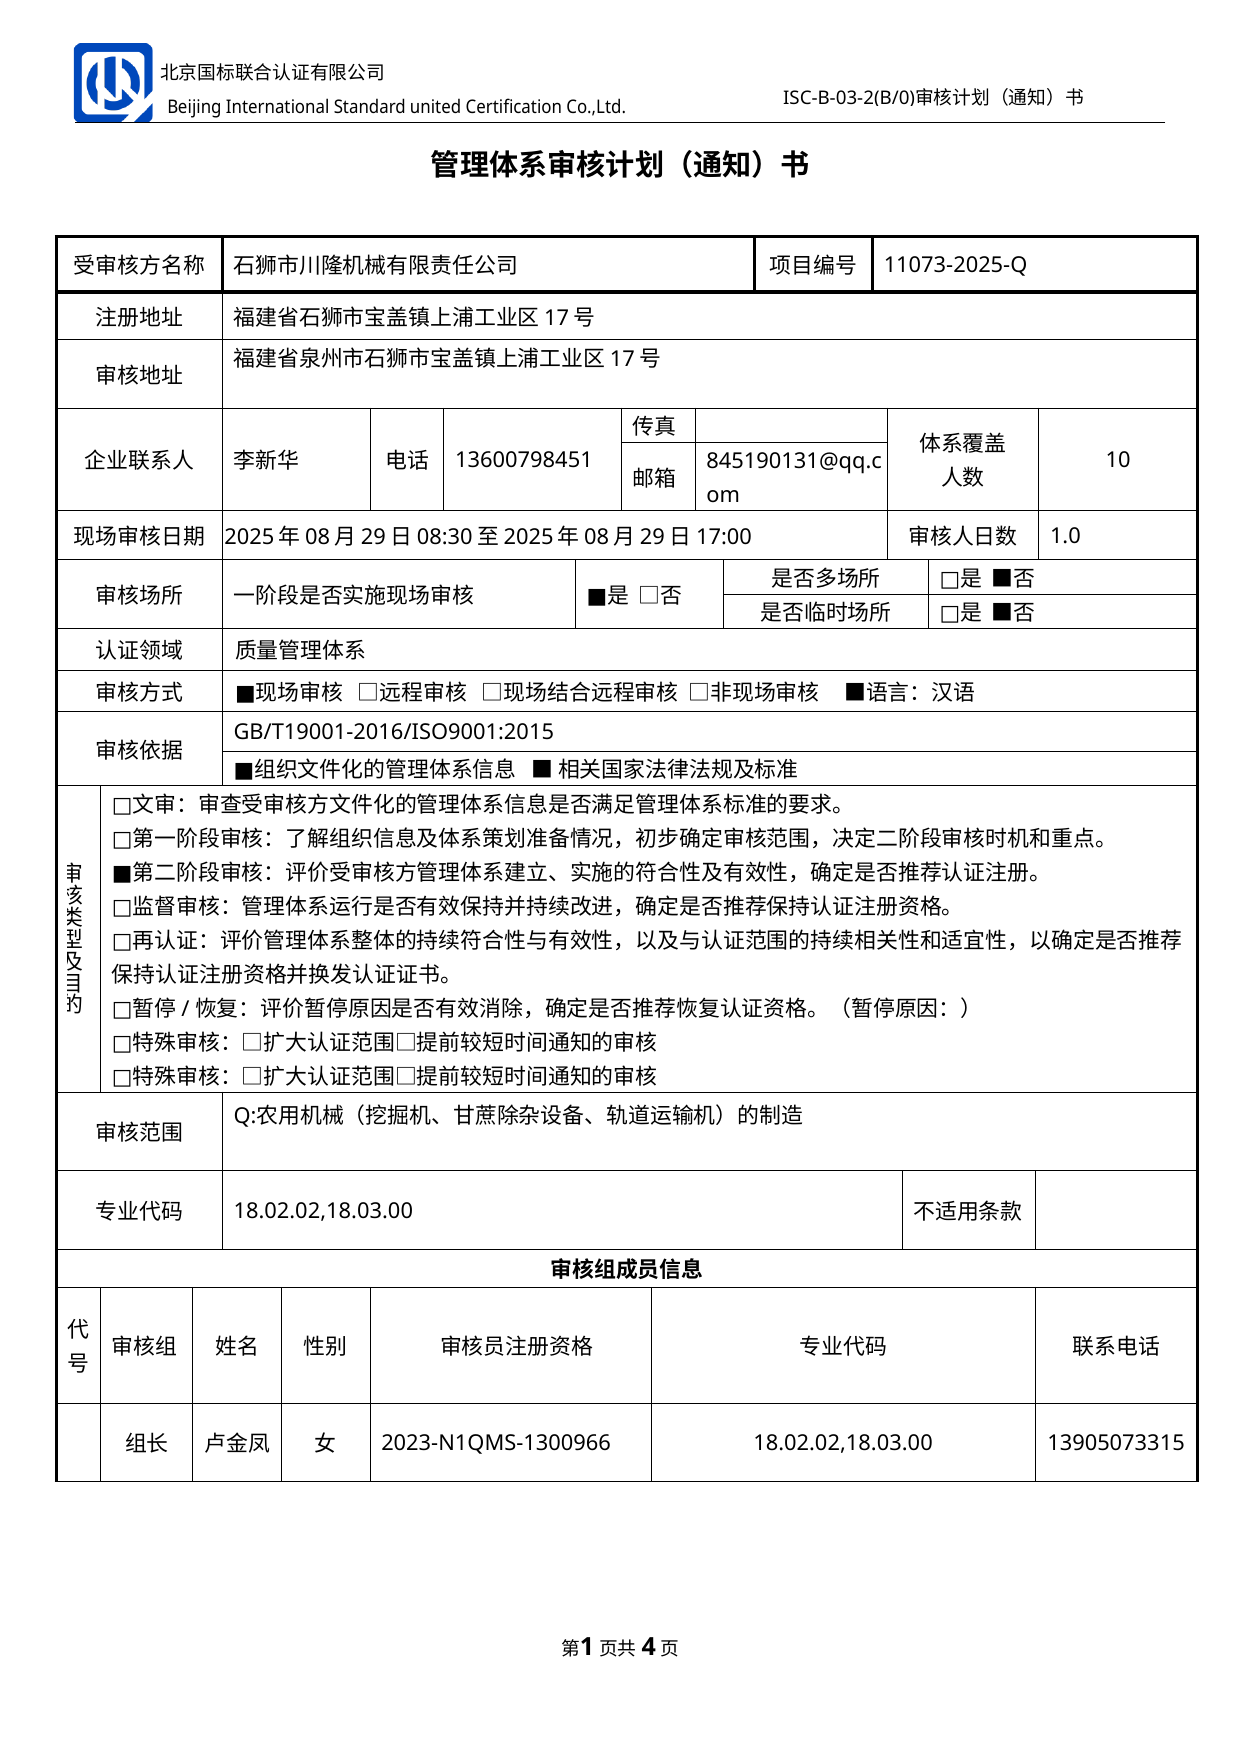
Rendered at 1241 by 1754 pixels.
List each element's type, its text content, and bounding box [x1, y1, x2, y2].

table_cell 13600798451 [444, 409, 621, 510]
table_cell 审核范围 [58, 1093, 222, 1170]
table_cell 不适用条款 [903, 1171, 1035, 1249]
table_cell 2023-N1QMS-1300966 [371, 1404, 651, 1481]
table_cell 10 [1039, 409, 1196, 510]
table_cell 性别 [282, 1288, 370, 1403]
table_header 受审核方名称 [58, 238, 221, 290]
table_cell 传真 [622, 409, 695, 442]
picture [73, 43, 153, 123]
table_cell 审核地址 [58, 340, 222, 407]
table_cell □是 ■否 [929, 560, 1196, 593]
table_cell 审核员注册资格 [371, 1288, 651, 1403]
table_cell Q:农用机械（挖掘机、甘蔗除杂设备、轨道运输机）的制造 [223, 1093, 1196, 1170]
table_cell 是否多场所 [724, 560, 928, 593]
table_cell 现场审核日期 [58, 511, 222, 559]
table_cell 企业联系人 [58, 409, 222, 510]
table_header 项目编号 [756, 238, 871, 290]
table_cell 姓名 [193, 1288, 281, 1403]
table_cell 2025年08月29日 08:30至2025年08月29日 17:00 [223, 511, 887, 559]
table_cell □是 ■否 [929, 595, 1196, 628]
table_cell 审核类型及目的 [58, 786, 100, 1092]
table_cell 审核依据 [58, 712, 222, 785]
table_cell 一阶段是否实施现场审核 [223, 560, 575, 628]
table_cell 质量管理体系 [223, 629, 1196, 669]
table_cell 审核场所 [58, 560, 222, 628]
table_cell 代号 [58, 1288, 100, 1403]
table_header 石狮市川隆机械有限责任公司 [224, 238, 753, 290]
table_cell ■现场审核 □远程审核 □现场结合远程审核 □非现场审核 ■语言：汉语 [223, 671, 1196, 711]
table_cell □文审：审查受审核方文件化的管理体系信息是否满足管理体系标准的要求。 □第一阶段审核：了解组织信息及体系策划准备情况，初步确定审核范围，决定二阶段审核时机和重点。 ■第二阶段审核：评价受审核方管理体系建立、实施的符合性及有效性，确定是否推荐认证注册。 □监督审核：管理体系运行是否有效保持并持续改进，确定是否推荐保持认证注册资格。 □再认证：评价管理体系整体的持续符合性与有效性，以及与认证范围的持续相关性和适宜性，以确定是否推荐保持认证注册资格并换发认证证书。 □暂停 / 恢复：评价暂停原因是否有效消除，确定是否推荐恢复认证资格。（暂停原因：） □特殊审核：□扩大认证范围□提前较短时间通知的审核 □特殊审核：□扩大认证范围□提前较短时间通知的审核 [101, 786, 1196, 1092]
table_cell 审核方式 [58, 671, 222, 711]
table_cell 福建省石狮市宝盖镇上浦工业区17号 [223, 294, 1196, 339]
table_cell [1036, 1171, 1196, 1249]
table_cell 卢金凤 [193, 1404, 281, 1481]
table_cell 联系电话 [1036, 1288, 1196, 1403]
table_cell 组长 [101, 1404, 192, 1481]
table_cell 注册地址 [58, 294, 222, 339]
table_cell 845190131@qq.com [696, 443, 887, 510]
table_cell 认证领域 [58, 629, 222, 669]
text 管理体系审核计划（通知）书 [75, 129, 1165, 197]
table_cell 专业代码 [652, 1288, 1035, 1403]
table_cell GB/T19001-2016/ISO9001:2015 [223, 712, 1196, 751]
table_cell 18.02.02,18.03.00 [223, 1171, 902, 1249]
table_cell 审核组成员信息 [58, 1250, 1196, 1287]
table_cell [58, 1404, 100, 1481]
table_cell ■组织文件化的管理体系信息 ■ 相关国家法律法规及标准 [223, 752, 1196, 785]
table_cell 女 [282, 1404, 370, 1481]
table_cell 13905073315 [1036, 1404, 1196, 1481]
table_cell 是否临时场所 [724, 595, 928, 628]
table_cell 体系覆盖 人数 [888, 409, 1038, 510]
table_cell ■是 □否 [576, 560, 723, 628]
table_cell 18.02.02,18.03.00 [652, 1404, 1035, 1481]
table_cell 邮箱 [622, 443, 695, 510]
table_cell 审核人日数 [888, 511, 1038, 559]
table_cell 福建省泉州市石狮市宝盖镇上浦工业区17号 [223, 340, 1196, 407]
table_cell 电话 [371, 409, 443, 510]
table_header 11073-2025-Q [874, 238, 1196, 290]
table_cell 审核组 [101, 1288, 192, 1403]
table_cell 专业代码 [58, 1171, 222, 1249]
table_cell [696, 409, 887, 442]
table_cell 1.0 [1039, 511, 1196, 559]
table_cell 李新华 [223, 409, 370, 510]
